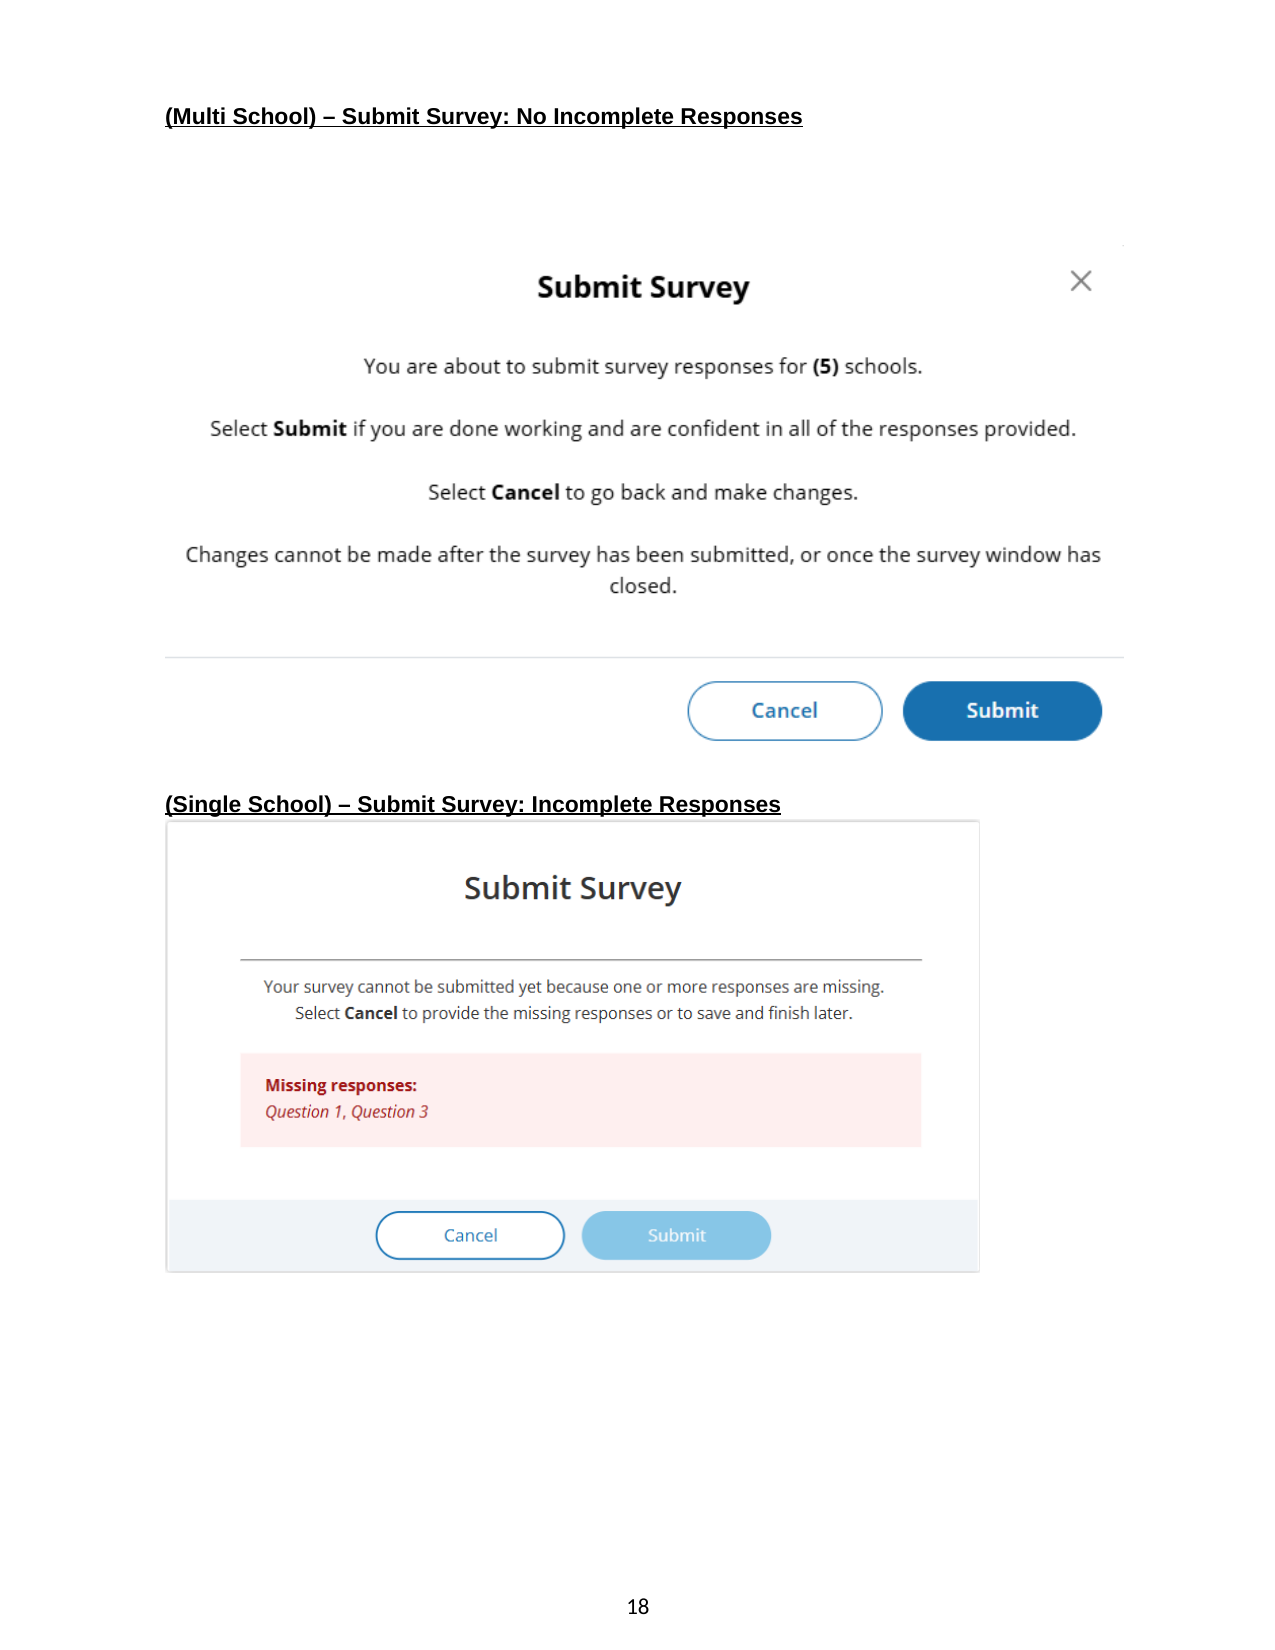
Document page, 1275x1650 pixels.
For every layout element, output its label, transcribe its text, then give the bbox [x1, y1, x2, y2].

text (Multi School) – Submit Survey: No Incomplete Responses [165, 103, 1185, 129]
picture [165, 819, 980, 1273]
picture [165, 245, 1124, 760]
text (Single School) – Submit Survey: Incomplete Responses [165, 791, 1185, 817]
